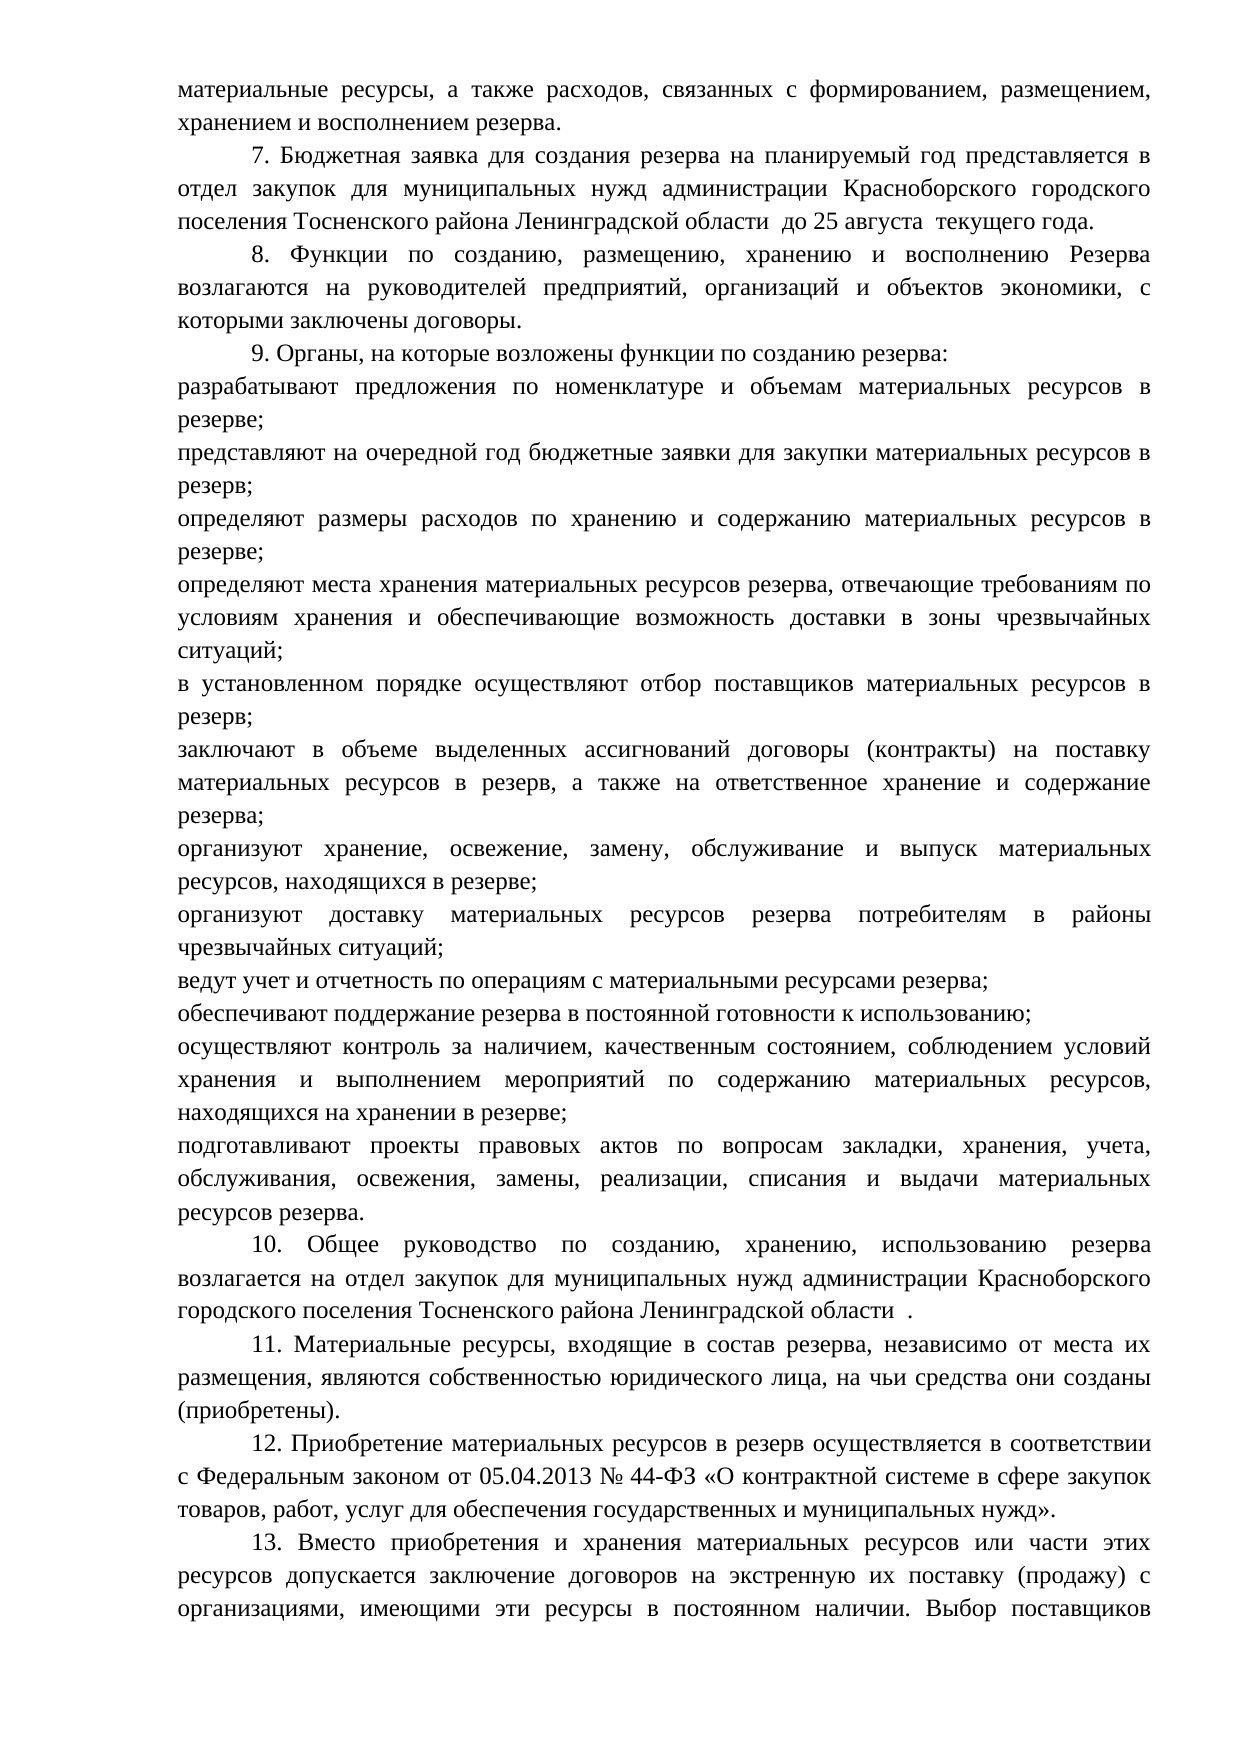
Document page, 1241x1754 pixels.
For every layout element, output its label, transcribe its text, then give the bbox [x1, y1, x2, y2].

text организуют хранение, освежение, замену, обслуживание и выпуск материальных ресурсов, находящихся в резерве; [177, 833, 1152, 895]
text осуществляют контроль за наличием, качественным состоянием, соблюдением условий хранения и выполнением мероприятий по содержанию материальных ресурсов, находящихся на хранении в резерве; [177, 1031, 1152, 1126]
text в установленном порядке осуществляют отбор поставщиков материальных ресурсов в резерв; [177, 668, 1152, 730]
text 9. Органы, на которые возложены функции по созданию резерва: [177, 338, 1152, 367]
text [177, 74, 1152, 136]
text заключают в объеме выделенных ассигнований договоры (контракты) на поставку материальных ресурсов в резерв, а также на ответственное хранение и содержание резерва; [177, 734, 1152, 829]
text ведут учет и отчетность по операциям с материальными ресурсами резерва; [177, 965, 1152, 994]
text подготавливают проекты правовых актов по вопросам закладки, хранения, учета, обслуживания, освежения, замены, реализации, списания и выдачи материальных ресурсов резерва. [177, 1131, 1152, 1225]
text определяют места хранения материальных ресурсов резерва, отвечающие требованиям по условиям хранения и обеспечивающие возможность доставки в зоны чрезвычайных ситуаций; [177, 569, 1152, 664]
text 11. Материальные ресурсы, входящие в состав резерва, независимо от места их размещения, являются собственностью юридического лица, на чьи средства они созданы (приобретены). [177, 1329, 1152, 1423]
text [177, 1527, 1152, 1622]
text представляют на очередной год бюджетные заявки для закупки материальных ресурсов в резерв; [177, 437, 1152, 499]
text 10. Общее руководство по созданию, хранению, использованию резерва возлагается на отдел закупок для муниципальных нужд администрации Красноборского городского поселения Тосненского района Ленинградской области . [177, 1229, 1152, 1324]
text 12. Приобретение материальных ресурсов в резерв осуществляется в соответствии с Федеральным законом от 05.04.2013 № 44-ФЗ «О контрактной системе в сфере закупок товаров, работ, услуг для обеспечения государственных и муниципальных нужд». [177, 1428, 1152, 1522]
text разрабатывают предложения по номенклатуре и объемам материальных ресурсов в резерве; [177, 371, 1152, 433]
text 7. Бюджетная заявка для создания резерва на планируемый год представляется в отдел закупок для муниципальных нужд администрации Красноборского городского поселения Тосненского района Ленинградской области до 25 августа текущего года. [177, 140, 1152, 235]
text 8. Функции по созданию, размещению, хранению и восполнению Резерва возлагаются на руководителей предприятий, организаций и объектов экономики, с которыми заключены договоры. [177, 239, 1152, 334]
text обеспечивают поддержание резерва в постоянной готовности к использованию; [177, 998, 1152, 1027]
text определяют размеры расходов по хранению и содержанию материальных ресурсов в резерве; [177, 503, 1152, 565]
text организуют доставку материальных ресурсов резерва потребителям в районы чрезвычайных ситуаций; [177, 899, 1152, 961]
